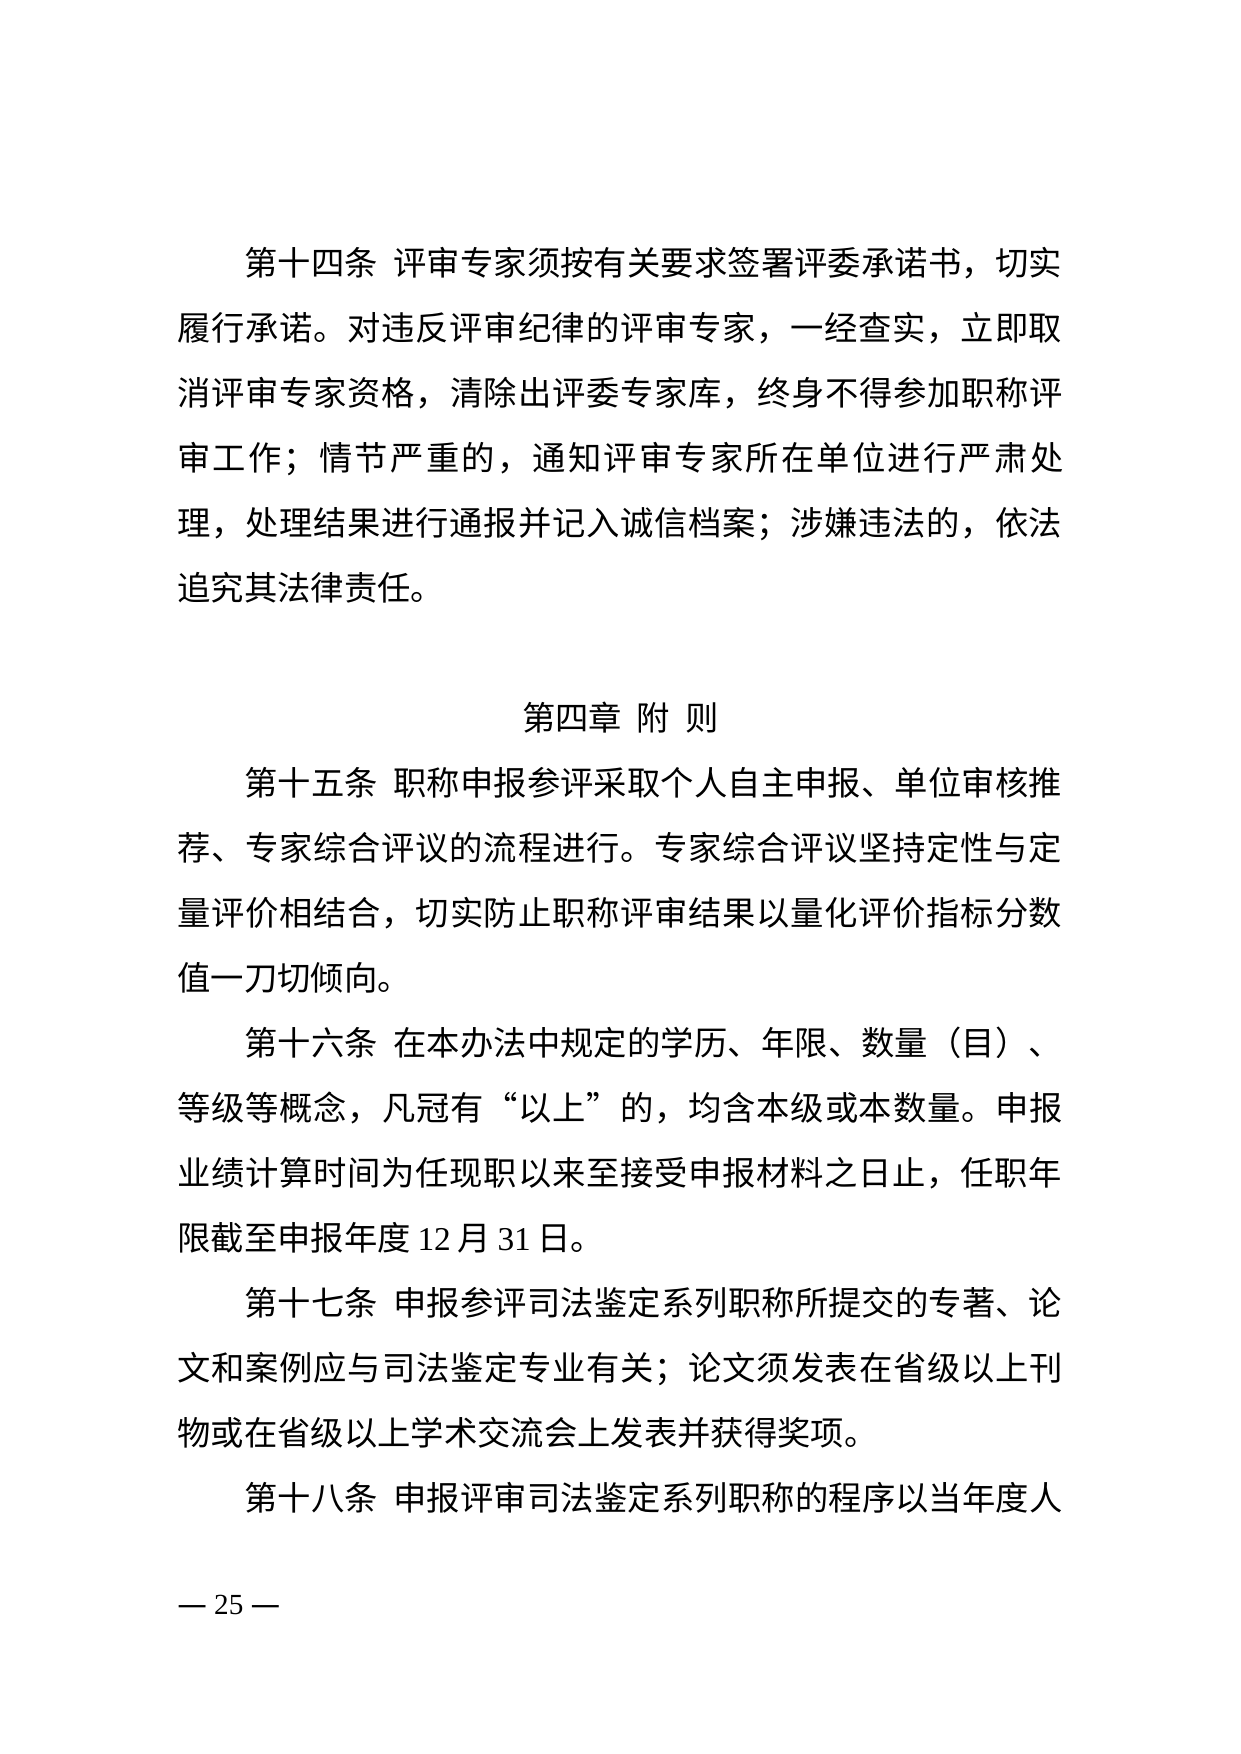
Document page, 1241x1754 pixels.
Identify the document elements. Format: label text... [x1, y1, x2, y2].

text 第十七条 申报参评司法鉴定系列职称所提交的专著、论文和案例应与司法鉴定专业有关；论文须发表在省级以上刊物或在省级以上学术交流会上发表并获得奖项。 [177, 1268, 1063, 1463]
text 第十四条 评审专家须按有关要求签署评委承诺书，切实履行承诺。对违反评审纪律的评审专家，一经查实，立即取消评审专家资格，清除出评委专家库，终身不得参加职称评审工作；情节严重的，通知评审专家所在单位进行严肃处理，处理结果进行通报并记入诚信档案；涉嫌违法的，依法追究其法律责任。 [177, 228, 1063, 618]
text 第十六条 在本办法中规定的学历、年限、数量（目）、等级等概念，凡冠有“以上”的，均含本级或本数量。申报业绩计算时间为任现职以来至接受申报材料之日止，任职年限截至申报年度12月31日。 [177, 1008, 1063, 1268]
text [177, 1463, 1063, 1528]
text 第十五条 职称申报参评采取个人自主申报、单位审核推荐、专家综合评议的流程进行。专家综合评议坚持定性与定量评价相结合，切实防止职称评审结果以量化评价指标分数值一刀切倾向。 [177, 748, 1063, 1008]
text 第四章 附 则 [177, 683, 1063, 748]
